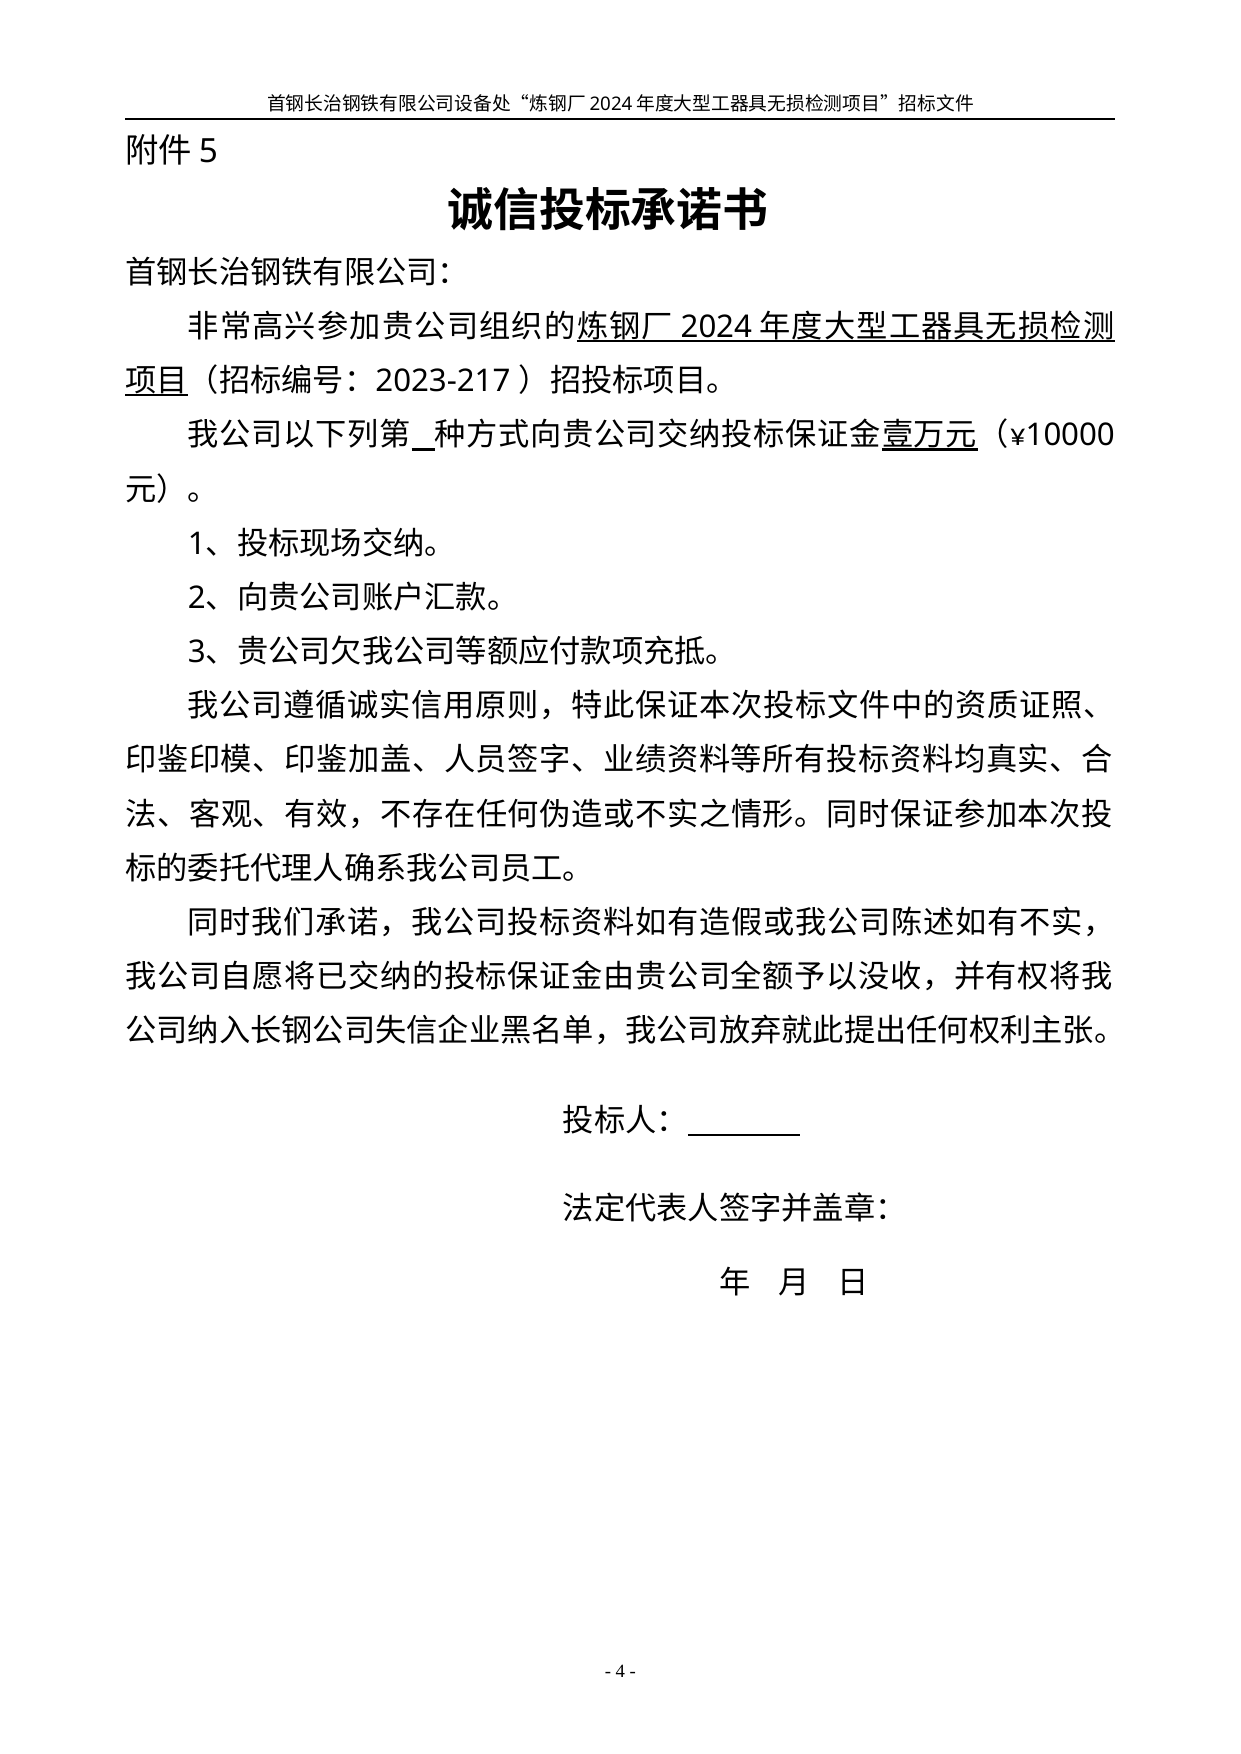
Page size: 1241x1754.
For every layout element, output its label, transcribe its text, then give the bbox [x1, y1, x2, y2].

text 我公司遵循诚实信用原则，特此保证本次投标文件中的资质证照、印鉴印模、印鉴加盖、人员签字、业绩资料等所有投标资料均真实、合法、客观、有效，不存在任何伪造或不实之情形。同时保证参加本次投标的委托代理人确系我公司员工。 [125, 673, 1115, 890]
text 投标人： [125, 1095, 1115, 1140]
text 1、投标现场交纳。 [125, 511, 1115, 565]
text 附件5 [125, 120, 1115, 174]
text 法定代表人签字并盖章： [125, 1183, 1115, 1228]
text 2、向贵公司账户汇款。 [125, 565, 1115, 619]
text 诚信投标承诺书 [125, 174, 1115, 240]
text 我公司以下列第 种方式向贵公司交纳投标保证金壹万元（¥10000元）。 [125, 402, 1115, 511]
text 年 月 日 [125, 1257, 1115, 1302]
text 3、贵公司欠我公司等额应付款项充抵。 [125, 619, 1115, 673]
text 同时我们承诺，我公司投标资料如有造假或我公司陈述如有不实，我公司自愿将已交纳的投标保证金由贵公司全额予以没收，并有权将我公司纳入长钢公司失信企业黑名单，我公司放弃就此提出任何权利主张。 [125, 890, 1115, 1052]
text 首钢长治钢铁有限公司： [125, 240, 1115, 294]
text 非常高兴参加贵公司组织的炼钢厂2024年度大型工器具无损检测项目（招标编号：2023-217 ）招投标项目。 [125, 294, 1115, 402]
